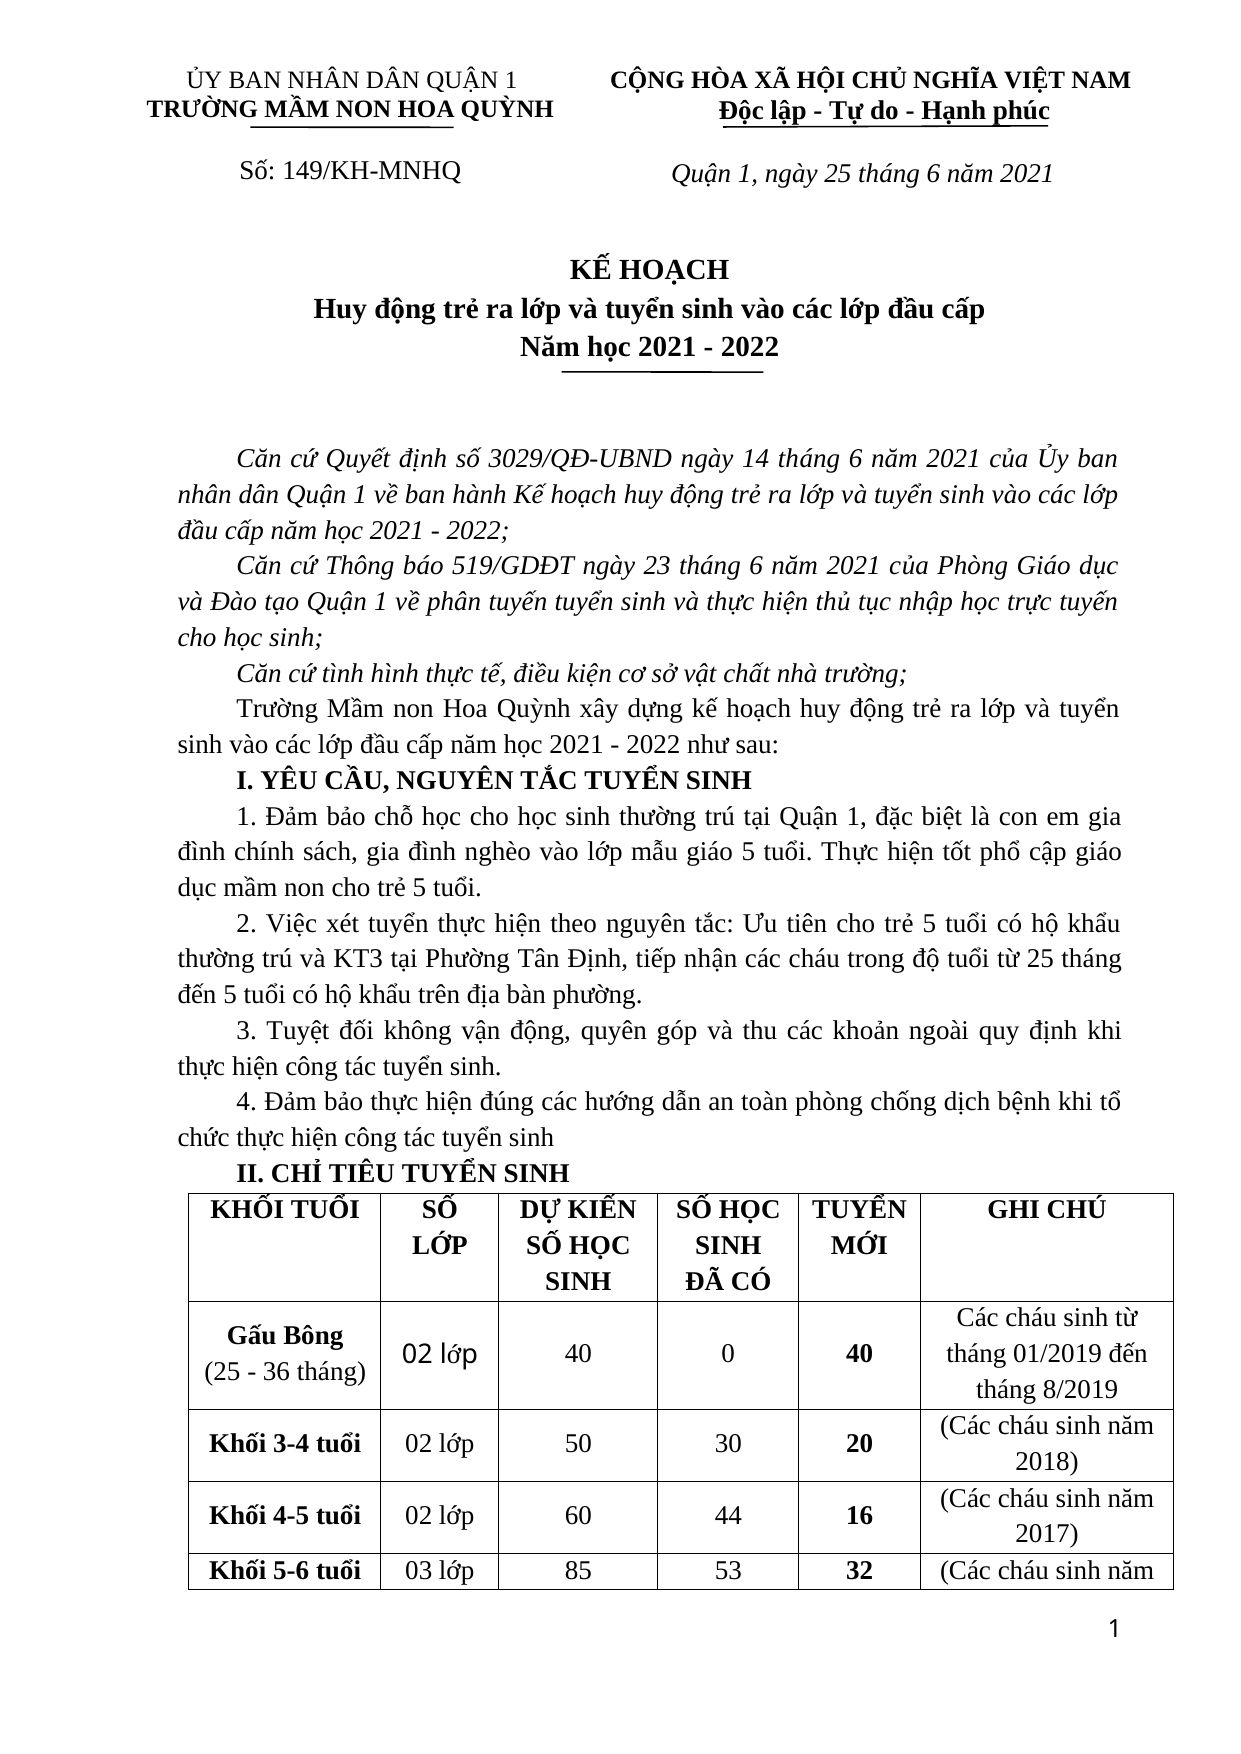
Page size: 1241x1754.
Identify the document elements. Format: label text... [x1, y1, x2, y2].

table_header ỦY BAN NHÂN DÂN QUẬN 1 TRƯỜNG MẦM NON HOA QUỲNH Số: 149/KH-MNHQ [117, 66, 583, 217]
text 4. Đảm bảo thực hiện đúng các hướng dẫn an toàn phòng chống dịch bệnh khi tổ chức thực hiện công tác tuyển sinh [177, 1085, 1122, 1152]
table_cell 53 [658, 1554, 798, 1589]
text Huy động trẻ ra lớp và tuyển sinh vào các lớp đầu cấp [177, 291, 1122, 324]
table_header KHỐI TUỔI [189, 1194, 380, 1301]
text Căn cứ tình hình thực tế, điều kiện cơ sở vật chất nhà trường; [177, 657, 1122, 688]
text 2. Việc xét tuyển thực hiện theo nguyên tắc: Ưu tiên cho trẻ 5 tuổi có hộ khẩu thường trú và KT3 tại Phường Tân Định, tiếp nhận các cháu trong độ tuổi từ 25 tháng đến 5 tuổi có hộ khẩu trên địa bàn phường. [177, 907, 1122, 1009]
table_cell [921, 1554, 1173, 1589]
table_header SỐ LỚP [381, 1194, 498, 1301]
table_cell Khối 4-5 tuổi [189, 1482, 380, 1553]
text KẾ HOẠCH [177, 252, 1122, 286]
table_cell Gấu Bông (25 - 36 tháng) [189, 1302, 380, 1408]
table_cell 60 [499, 1482, 657, 1553]
table_cell Khối 5-6 tuổi [189, 1554, 380, 1589]
table_cell 0 [658, 1302, 798, 1408]
table_cell 44 [658, 1482, 798, 1553]
table_cell 20 [799, 1410, 920, 1481]
table_cell 85 [499, 1554, 657, 1589]
text I. YÊU CẦU, NGUYÊN TẮC TUYỂN SINH [177, 764, 1122, 795]
table_header DỰ KIẾN SỐ HỌC SINH [499, 1194, 657, 1301]
text 1. Đảm bảo chỗ học cho học sinh thường trú tại Quận 1, đặc biệt là con em gia đình chính sách, gia đình nghèo vào lớp mẫu giáo 5 tuổi. Thực hiện tốt phổ cập giáo dục mầm non cho trẻ 5 tuổi. [177, 799, 1122, 902]
table_cell 16 [799, 1482, 920, 1553]
table_cell 03 lớp [381, 1554, 498, 1589]
table_cell Khối 3-4 tuổi [189, 1410, 380, 1481]
table_cell (Các cháu sinh năm 2017) [921, 1482, 1173, 1553]
table_cell (Các cháu sinh năm 2018) [921, 1410, 1173, 1481]
table_cell 30 [658, 1410, 798, 1481]
text Căn cứ Thông báo 519/GDĐT ngày 23 tháng 6 năm 2021 của Phòng Giáo dục và Đào tạo Quận 1 về phân tuyến tuyển sinh và thực hiện thủ tục nhập học trực tuyến cho học sinh; [177, 549, 1122, 652]
table_cell 02 lớp [381, 1410, 498, 1481]
text Năm học 2021 - 2022 [177, 329, 1122, 363]
table_header TUYỂN MỚI [799, 1194, 920, 1301]
table_header CỘNG HÒA XÃ HỘI CHỦ NGHĨA VIỆT NAM Độc lập - Tự do - Hạnh phúc Quận 1, ngày 25 tháng 6 năm 2021 [583, 66, 1145, 217]
text 3. Tuyệt đối không vận động, quyên góp và thu các khoản ngoài quy định khi thực hiện công tác tuyển sinh. [177, 1014, 1122, 1081]
table_header GHI CHÚ [921, 1194, 1173, 1301]
table_cell 02 lớp [381, 1302, 498, 1408]
table_header SỐ HỌC SINH ĐÃ CÓ [658, 1194, 798, 1301]
table_cell 50 [499, 1410, 657, 1481]
table_cell 32 [799, 1554, 920, 1589]
table_cell 40 [799, 1302, 920, 1408]
table_cell Các cháu sinh từ tháng 01/2019 đến tháng 8/2019 [921, 1302, 1173, 1408]
text Trường Mầm non Hoa Quỳnh xây dựng kế hoạch huy động trẻ ra lớp và tuyển sinh vào các lớp đầu cấp năm học 2021 - 2022 như sau: [177, 692, 1122, 759]
table_cell 40 [499, 1302, 657, 1408]
table_cell 02 lớp [381, 1482, 498, 1553]
text Căn cứ Quyết định số 3029/QĐ-UBND ngày 14 tháng 6 năm 2021 của Ủy ban nhân dân Quận 1 về ban hành Kế hoạch huy động trẻ ra lớp và tuyển sinh vào các lớp đầu cấp năm học 2021 - 2022; [177, 442, 1122, 545]
text II. CHỈ TIÊU TUYỂN SINH [177, 1157, 1122, 1188]
